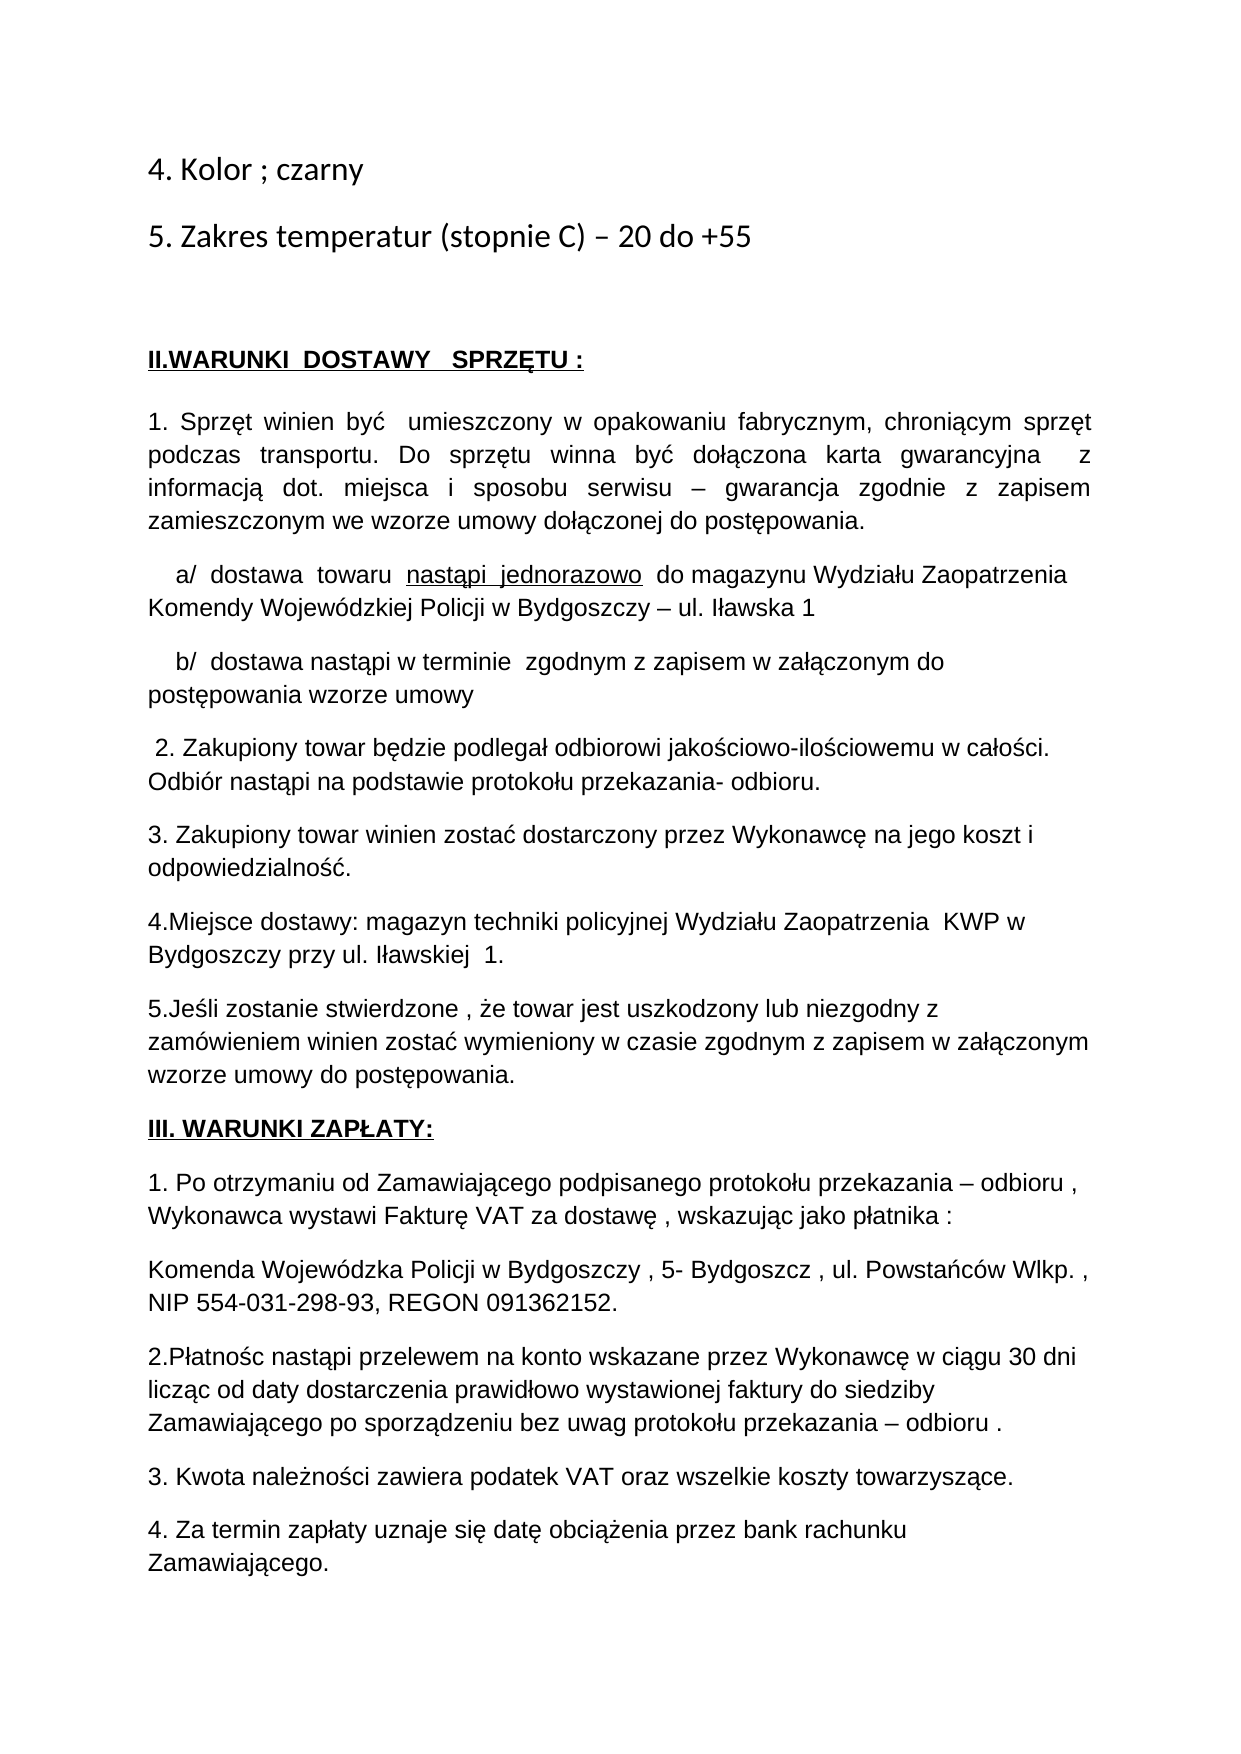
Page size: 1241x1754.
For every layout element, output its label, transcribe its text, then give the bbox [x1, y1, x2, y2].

text 3. Kwota należności zawiera podatek VAT oraz wszelkie koszty towarzyszące. [148, 1461, 1093, 1490]
text 3. Zakupiony towar winien zostać dostarczony przez Wykonawcę na jego koszt i odpowiedzialność. [148, 820, 1093, 882]
text b/ dostawa nastąpi w terminie zgodnym z zapisem w załączonym do postępowania wzorze umowy [148, 647, 1093, 708]
text 1. Sprzęt winien być umieszczony w opakowaniu fabrycznym, chroniącym sprzęt podczas transportu. Do sprzętu winna być dołączona karta gwarancyjna z informacją dot. miejsca i sposobu serwisu – gwarancja zgodnie z zapisem zamieszczonym we wzorze umowy dołączonej do postępowania. [148, 407, 1093, 534]
text 5. Zakres temperatur (stopnie C) – 20 do +55 [148, 215, 1093, 256]
text 1. Po otrzymaniu od Zamawiającego podpisanego protokołu przekazania – odbioru , Wykonawca wystawi Fakturę VAT za dostawę , wskazując jako płatnika : [148, 1168, 1093, 1229]
text 2.Płatnośc nastąpi przelewem na konto wskazane przez Wykonawcę w ciągu 30 dni licząc od daty dostarczenia prawidłowo wystawionej faktury do siedziby Zamawiającego po sporządzeniu bez uwag protokołu przekazania – odbioru . [148, 1342, 1093, 1436]
text Komenda Wojewódzka Policji w Bydgoszczy , 5- Bydgoszcz , ul. Powstańców Wlkp. , NIP 554-031-298-93, REGON 091362152. [148, 1255, 1093, 1316]
text 4. Kolor ; czarny [148, 148, 1093, 188]
text a/ dostawa towaru nastąpi jednorazowo do magazynu Wydziału Zaopatrzenia Komendy Wojewódzkiej Policji w Bydgoszczy – ul. Iławska 1 [148, 560, 1093, 621]
text 4.Miejsce dostawy: magazyn techniki policyjnej Wydziału Zaopatrzenia KWP w Bydgoszczy przy ul. Iławskiej 1. [148, 907, 1093, 969]
text III. WARUNKI ZAPŁATY: [148, 1114, 1093, 1143]
text II.WARUNKI DOSTAWY SPRZĘTU : [148, 344, 1093, 373]
text 5.Jeśli zostanie stwierdzone , że towar jest uszkodzony lub niezgodny z zamówieniem winien zostać wymieniony w czasie zgodnym z zapisem w załączonym wzorze umowy do postępowania. [148, 994, 1093, 1089]
text 2. Zakupiony towar będzie podlegał odbiorowi jakościowo-ilościowemu w całości. Odbiór nastąpi na podstawie protokołu przekazania- odbioru. [148, 733, 1093, 795]
text 4. Za termin zapłaty uznaje się datę obciążenia przez bank rachunku Zamawiającego. [148, 1515, 1093, 1577]
